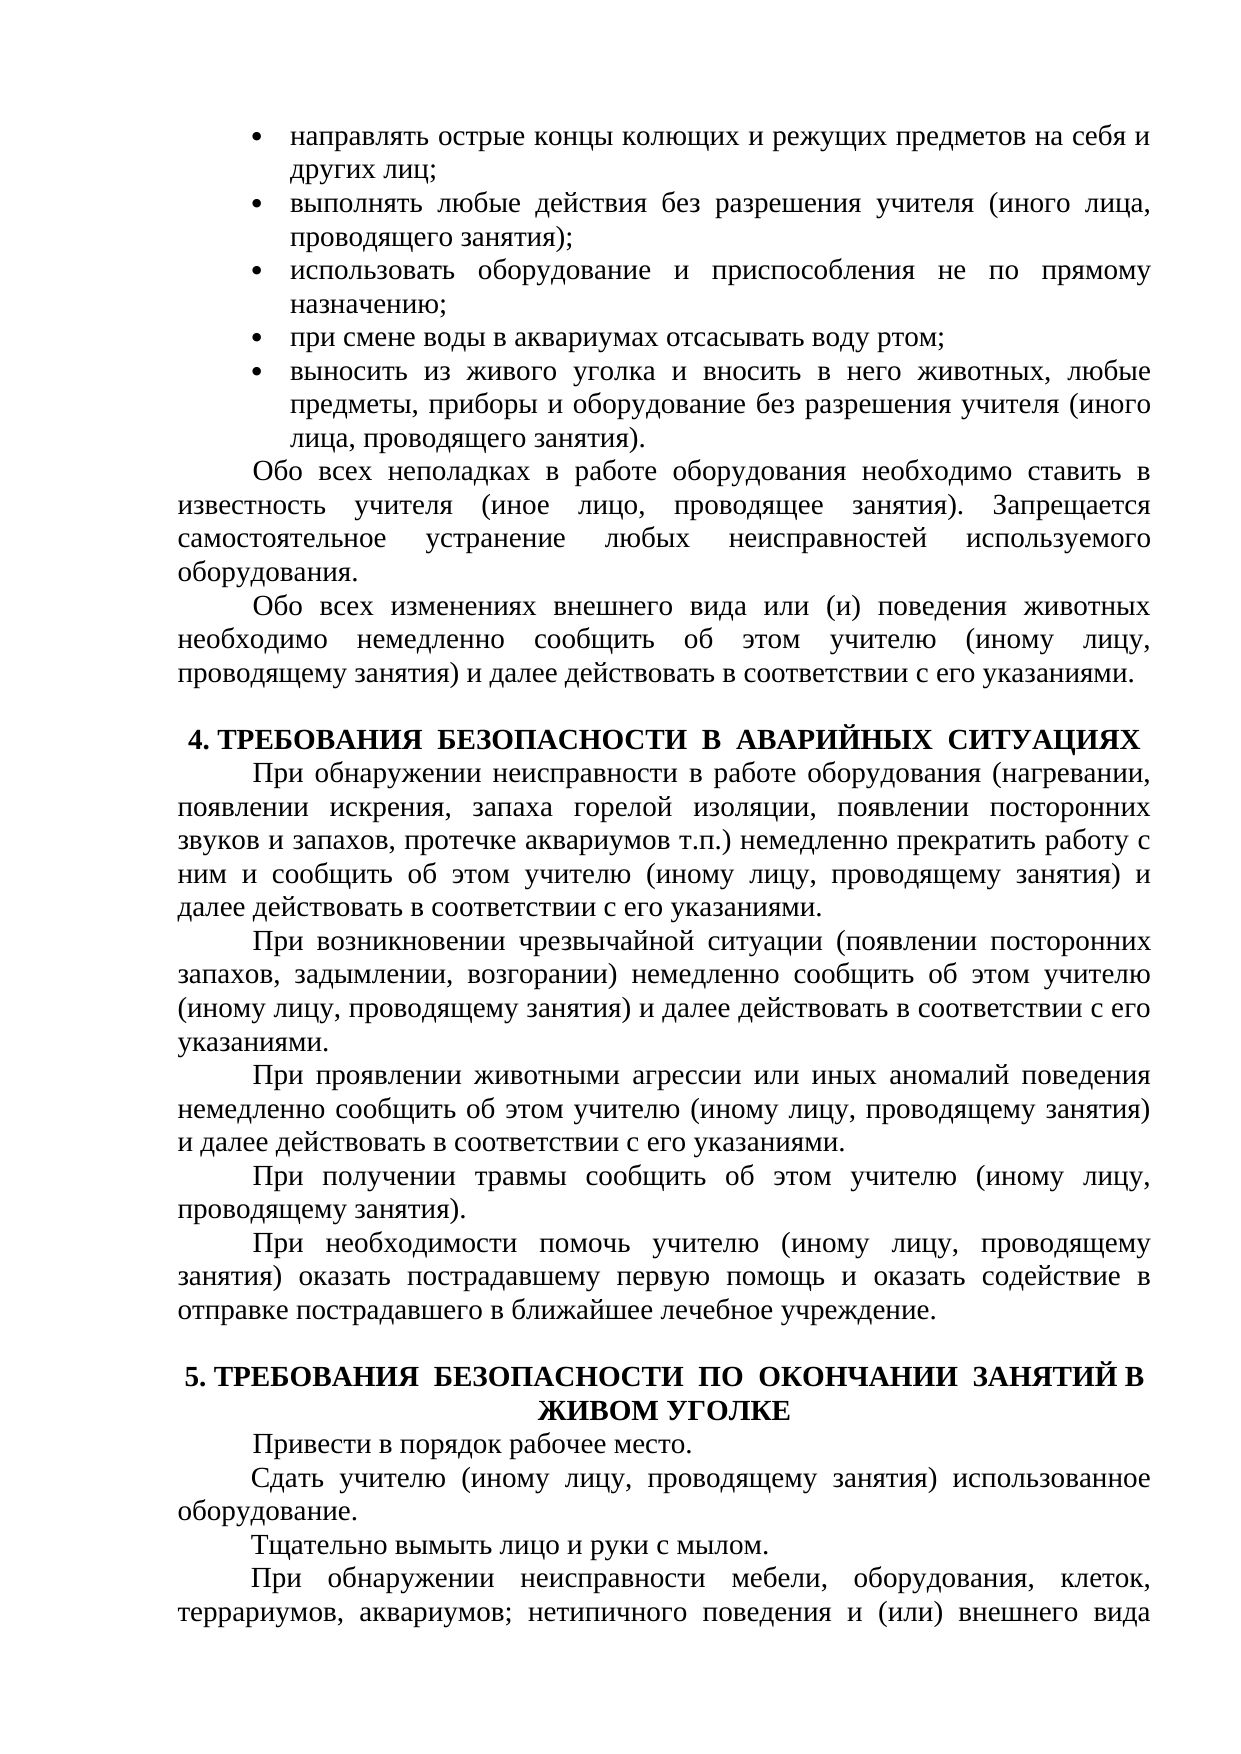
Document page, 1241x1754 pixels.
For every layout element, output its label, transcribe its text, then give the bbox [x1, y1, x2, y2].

text При необходимости помочь учителю (иному лицу, проводящему занятия) оказать пострадавшему первую помощь и оказать содействие в отправке пострадавшего в ближайшее лечебное учреждение. [177, 1225, 1152, 1326]
text При обнаружении неисправности в работе оборудования (нагревании, появлении искрения, запаха горелой изоляции, появлении посторонних звуков и запахов, протечке аквариумов т.п.) немедленно прекратить работу с ним и сообщить об этом учителю (иному лицу, проводящему занятия) и далее действовать в соответствии с его указаниями. [177, 755, 1152, 923]
text 5. ТРЕБОВАНИЯ БЕЗОПАСНОСТИ ПО ОКОНЧАНИИ ЗАНЯТИЙ В ЖИВОМ УГОЛКЕ [177, 1359, 1152, 1426]
list выполнять любые действия без разрешения учителя (иного лица, проводящего занятия); [252, 185, 1152, 252]
text 4. ТРЕБОВАНИЯ БЕЗОПАСНОСТИ В АВАРИЙНЫХ СИТУАЦИЯХ [177, 722, 1152, 755]
text При получении травмы сообщить об этом учителю (иному лицу, проводящему занятия). [177, 1158, 1152, 1225]
list использовать оборудование и приспособления не по прямому назначению; [252, 252, 1152, 319]
text Обо всех неполадках в работе оборудования необходимо ставить в известность учителя (иное лицо, проводящее занятия). Запрещается самостоятельное устранение любых неисправностей используемого оборудования. [177, 453, 1152, 588]
text Привести в порядок рабочее место. [177, 1426, 1152, 1460]
text При проявлении животными агрессии или иных аномалий поведения немедленно сообщить об этом учителю (иному лицу, проводящему занятия) и далее действовать в соответствии с его указаниями. [177, 1057, 1152, 1158]
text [177, 1560, 1152, 1627]
text Сдать учителю (иному лицу, проводящему занятия) использованное оборудование. [177, 1460, 1152, 1527]
list направлять острые концы колющих и режущих предметов на себя и других лиц; [252, 118, 1152, 185]
text При возникновении чрезвычайной ситуации (появлении посторонних запахов, задымлении, возгорании) немедленно сообщить об этом учителю (иному лицу, проводящему занятия) и далее действовать в соответствии с его указаниями. [177, 923, 1152, 1057]
list при смене воды в аквариумах отсасывать воду ртом; [252, 319, 1152, 353]
text Тщательно вымыть лицо и руки с мылом. [177, 1527, 1152, 1560]
text Обо всех изменениях внешнего вида или (и) поведения животных необходимо немедленно сообщить об этом учителю (иному лицу, проводящему занятия) и далее действовать в соответствии с его указаниями. [177, 588, 1152, 688]
list выносить из живого уголка и вносить в него животных, любые предметы, приборы и оборудование без разрешения учителя (иного лица, проводящего занятия). [252, 353, 1152, 453]
